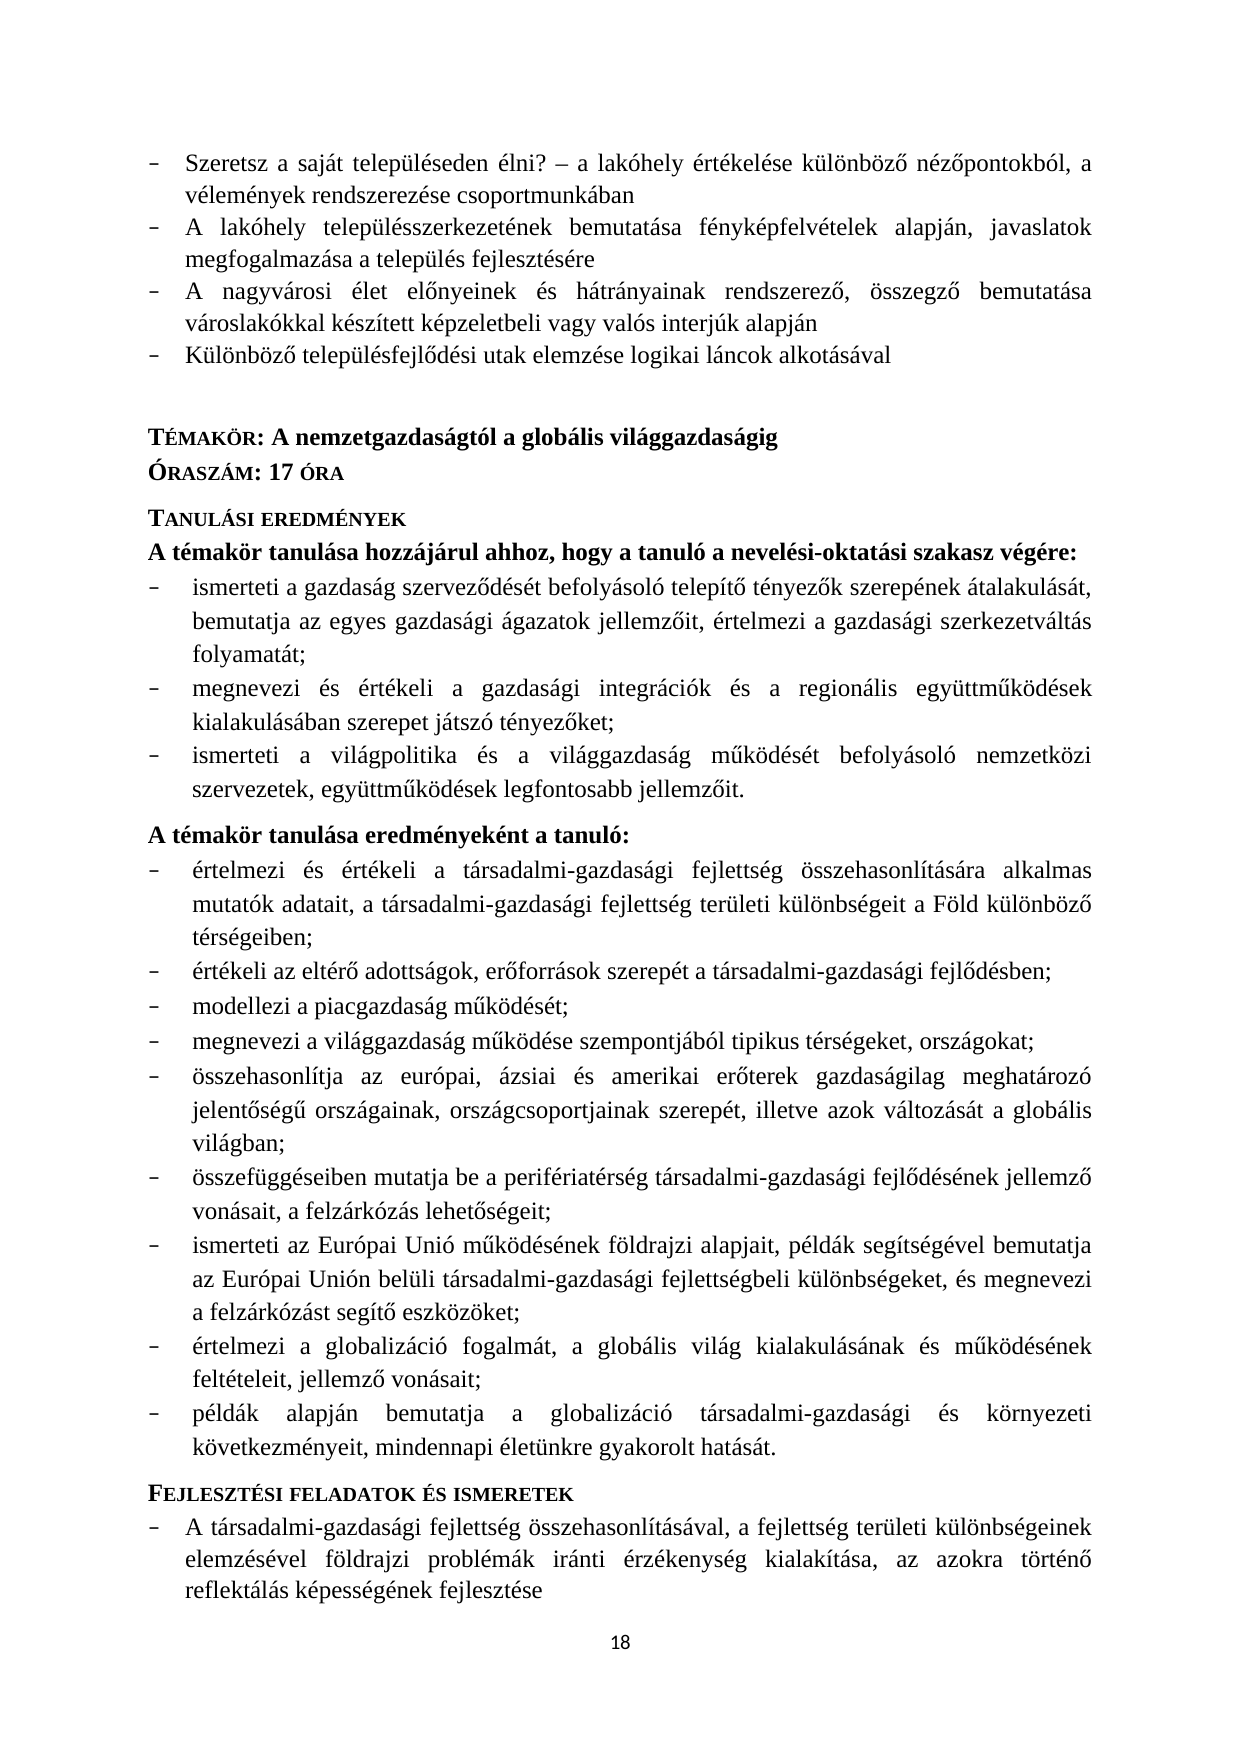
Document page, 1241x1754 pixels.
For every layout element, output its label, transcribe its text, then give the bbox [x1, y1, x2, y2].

text Témakör: A nemzetgazdaságtól a globális világgazdaságig [148, 422, 1093, 451]
text Fejlesztési feladatok és ismeretek [148, 1478, 1093, 1507]
list A nagyvárosi élet előnyeinek és hátrányainak rendszerező, összegző bemutatása városlakókkal készített képzeletbeli vagy valós interjúk alapján [148, 275, 1093, 337]
list megnevezi és értékeli a gazdasági integrációk és a regionális együttműködések kialakulásában szerepet játszó tényezőket; [148, 672, 1093, 735]
text A témakör tanulása eredményeként a tanuló: [148, 820, 1093, 849]
list összefüggéseiben mutatja be a perifériatérség társadalmi-gazdasági fejlődésének jellemző vonásait, a felzárkózás lehetőségeit; [148, 1161, 1093, 1225]
text Tanulási eredmények [148, 503, 1093, 532]
list modellezi a piacgazdaság működését; [148, 990, 1093, 1021]
list ismerteti az Európai Unió működésének földrajzi alapjait, példák segítségével bemutatja az Európai Unión belüli társadalmi-gazdasági fejlettségbeli különbségeket, és megnevezi a felzárkózást segítő eszközöket; [148, 1229, 1093, 1326]
text A témakör tanulása hozzájárul ahhoz, hogy a tanuló a nevelési-oktatási szakasz végére: [148, 537, 1093, 565]
list összehasonlítja az európai, ázsiai és amerikai erőterek gazdaságilag meghatározó jelentőségű országainak, országcsoportjainak szerepét, illetve azok változását a globális világban; [148, 1060, 1093, 1157]
list Szeretsz a saját településeden élni? – a lakóhely értékelése különböző nézőpontokból, a vélemények rendszerezése csoportmunkában [148, 148, 1093, 209]
list ismerteti a gazdaság szerveződését befolyásoló telepítő tényezők szerepének átalakulását, bemutatja az egyes gazdasági ágazatok jellemzőit, értelmezi a gazdasági szerkezetváltás folyamatát; [148, 571, 1093, 668]
list értékeli az eltérő adottságok, erőforrások szerepét a társadalmi-gazdasági fejlődésben; [148, 955, 1093, 986]
list A társadalmi-gazdasági fejlettség összehasonlításával, a fejlettség területi különbségeinek elemzésével földrajzi problémák iránti érzékenység kialakítása, az azokra történő reflektálás képességének fejlesztése [148, 1511, 1093, 1603]
list ismerteti a világpolitika és a világgazdaság működését befolyásoló nemzetközi szervezetek, együttműködések legfontosabb jellemzőit. [148, 740, 1093, 803]
text Óraszám: 17 óra [148, 457, 1093, 485]
list értelmezi és értékeli a társadalmi-gazdasági fejlettség összehasonlítására alkalmas mutatók adatait, a társadalmi-gazdasági fejlettség területi különbségeit a Föld különböző térségeiben; [148, 854, 1093, 951]
list értelmezi a globalizáció fogalmát, a globális világ kialakulásának és működésének feltételeit, jellemző vonásait; [148, 1330, 1093, 1393]
list A lakóhely településszerkezetének bemutatása fényképfelvételek alapján, javaslatok megfogalmazása a település fejlesztésére [148, 211, 1093, 273]
list példák alapján bemutatja a globalizáció társadalmi-gazdasági és környezeti következményeit, mindennapi életünkre gyakorolt hatását. [148, 1398, 1093, 1461]
list megnevezi a világgazdaság működése szempontjából tipikus térségeket, országokat; [148, 1025, 1093, 1056]
list Különböző településfejlődési utak elemzése logikai láncok alkotásával [148, 339, 1093, 370]
